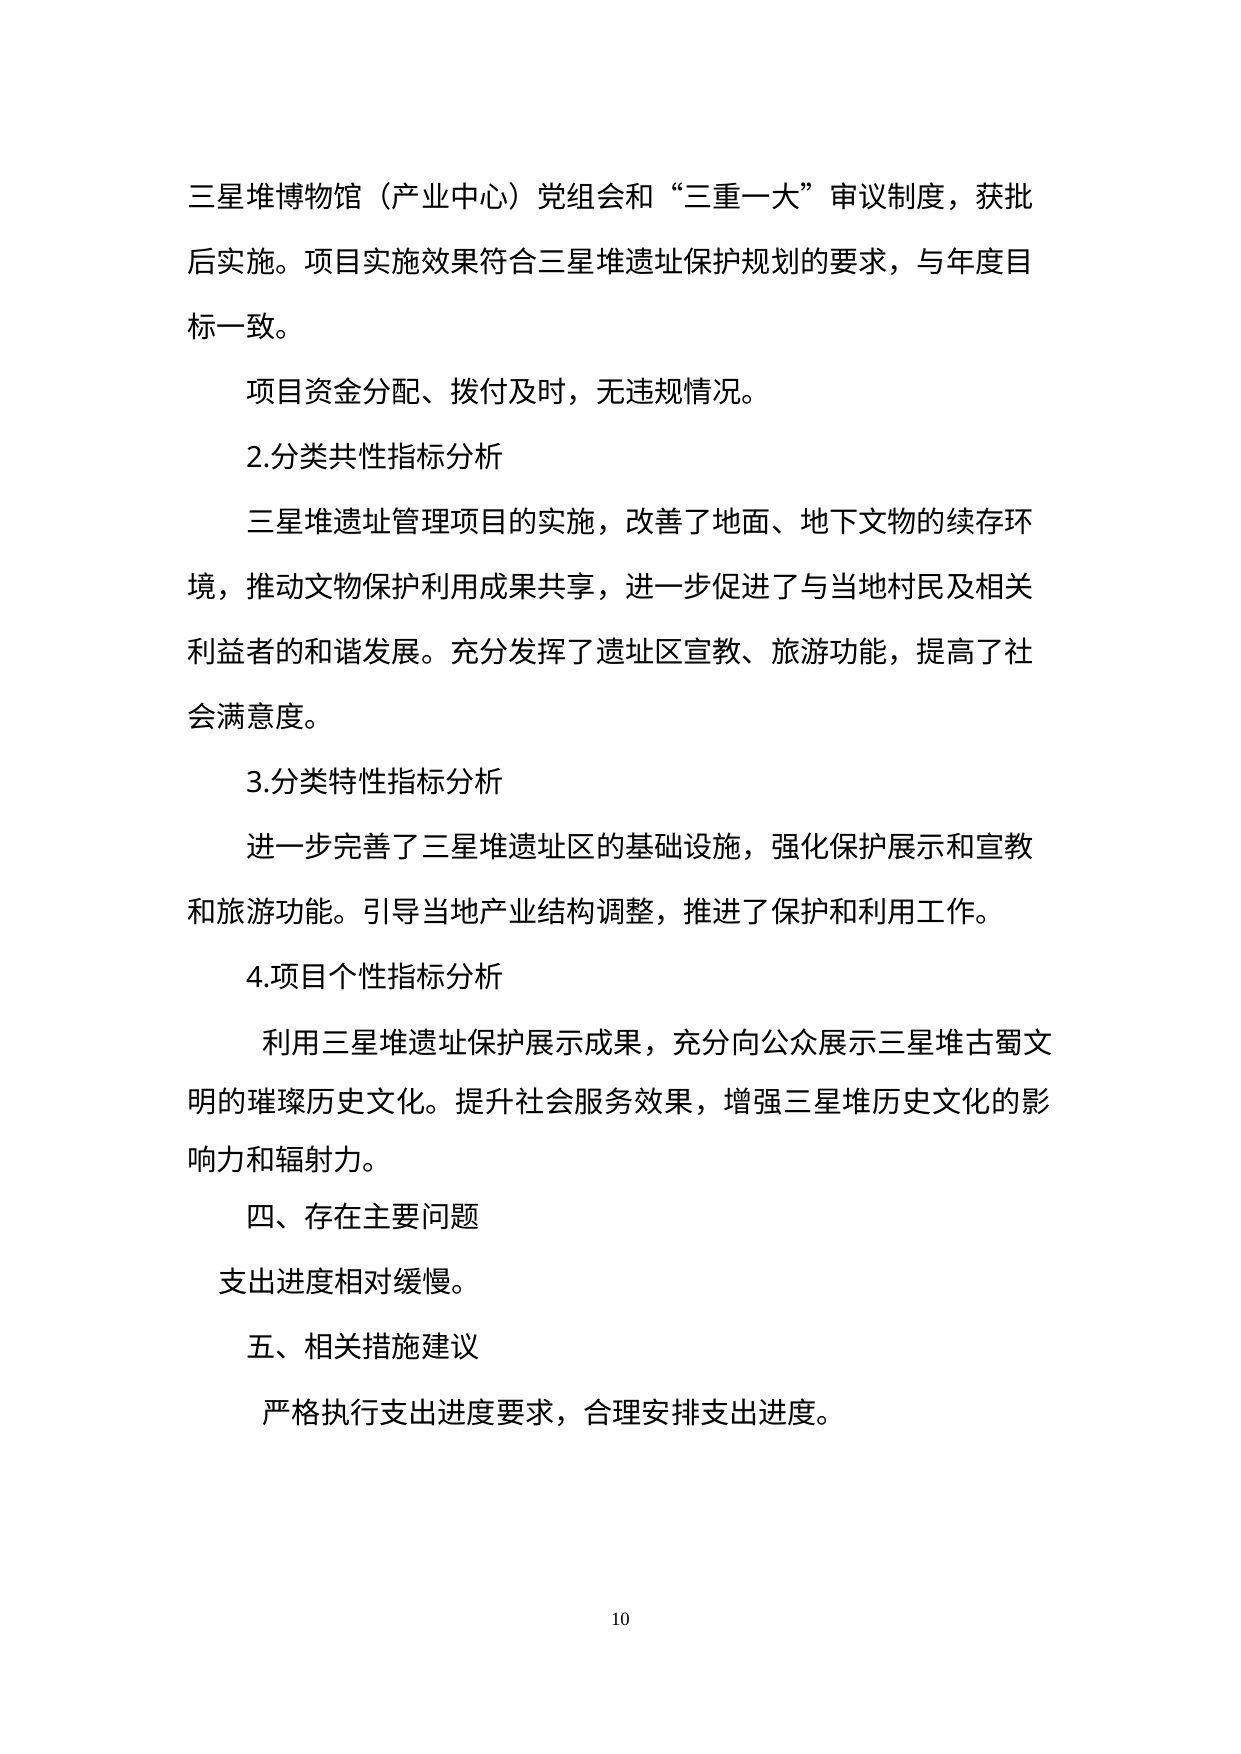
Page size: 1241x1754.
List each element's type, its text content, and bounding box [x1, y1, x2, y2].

text 进一步完善了三星堆遗址区的基础设施，强化保护展示和宣教和旅游功能。引导当地产业结构调整，推进了保护和利用工作。 [187, 812, 1053, 942]
list 存在主要问题 [187, 1182, 1053, 1247]
text 五、相关措施建议 [187, 1312, 1053, 1377]
text 4.项目个性指标分析 [187, 942, 1053, 1007]
text 严格执行支出进度要求，合理安排支出进度。 [187, 1377, 1053, 1435]
text 三星堆遗址管理项目的实施，改善了地面、地下文物的续存环境，推动文物保护利用成果共享，进一步促进了与当地村民及相关利益者的和谐发展。充分发挥了遗址区宣教、旅游功能，提高了社会满意度。 [187, 487, 1053, 747]
text 项目资金分配、拨付及时，无违规情况。 [187, 357, 1053, 422]
text 支出进度相对缓慢。 [187, 1247, 1053, 1312]
text 2.分类共性指标分析 [187, 422, 1053, 487]
text 利用三星堆遗址保护展示成果，充分向公众展示三星堆古蜀文明的璀璨历史文化。提升社会服务效果，增强三星堆历史文化的影响力和辐射力。 [187, 1007, 1053, 1182]
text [187, 162, 1053, 357]
text 3.分类特性指标分析 [187, 747, 1053, 812]
